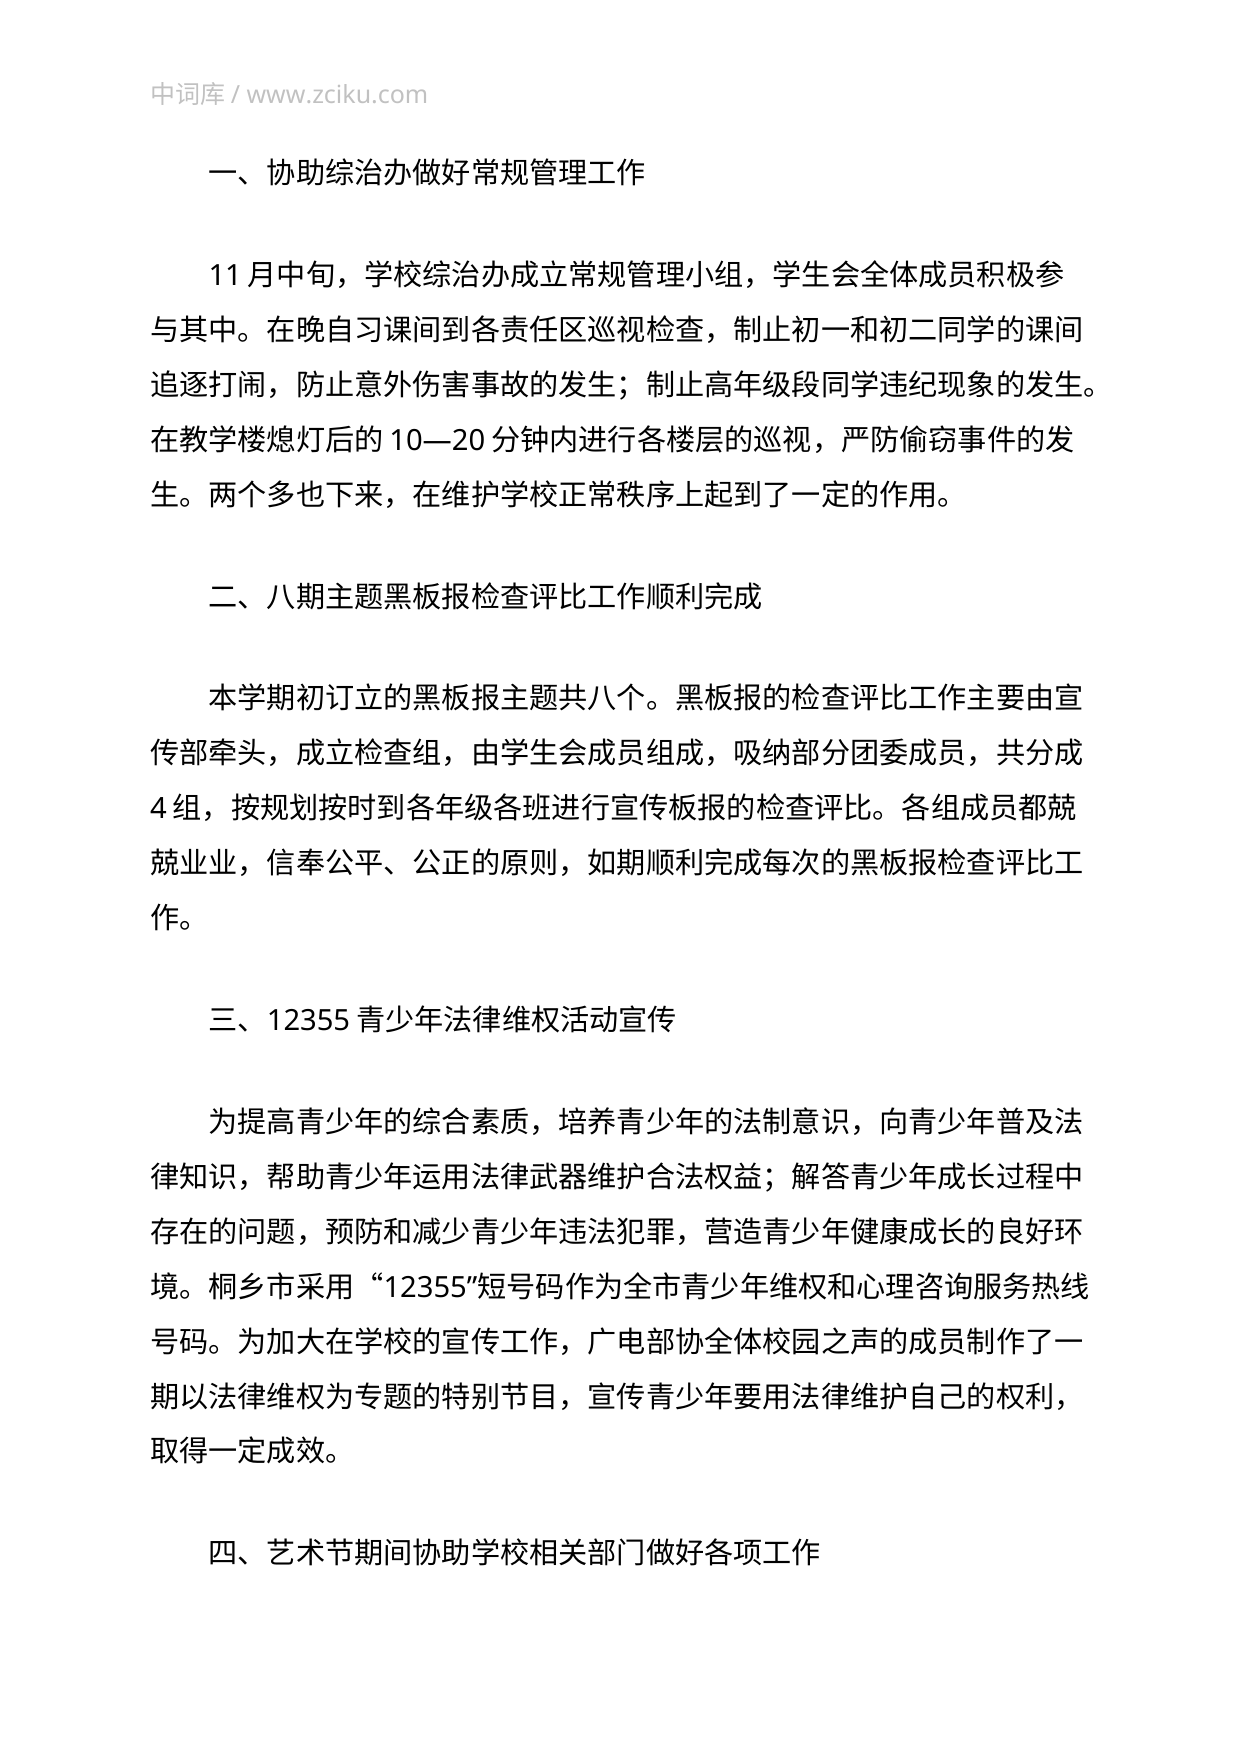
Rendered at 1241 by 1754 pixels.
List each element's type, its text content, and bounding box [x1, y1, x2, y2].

text 11月中旬，学校综治办成立常规管理小组，学生会全体成员积极参与其中。在晚自习课间到各责任区巡视检查，制止初一和初二同学的课间追逐打闹，防止意外伤害事故的发生；制止高年级段同学违纪现象的发生。在教学楼熄灯后的10—20分钟内进行各楼层的巡视，严防偷窃事件的发生。两个多也下来，在维护学校正常秩序上起到了一定的作用。 [150, 252, 1090, 514]
text 本学期初订立的黑板报主题共八个。黑板报的检查评比工作主要由宣传部牵头，成立检查组，由学生会成员组成，吸纳部分团委成员，共分成4组，按规划按时到各年级各班进行宣传板报的检查评比。各组成员都兢兢业业，信奉公平、公正的原则，如期顺利完成每次的黑板报检查评比工作。 [150, 675, 1090, 937]
text 三、12355青少年法律维权活动宣传 [150, 997, 1090, 1039]
text 一、协助综治办做好常规管理工作 [150, 150, 1090, 192]
text 为提高青少年的综合素质，培养青少年的法制意识，向青少年普及法律知识，帮助青少年运用法律武器维护合法权益；解答青少年成长过程中存在的问题，预防和减少青少年违法犯罪，营造青少年健康成长的良好环境。桐乡市采用“12355”短号码作为全市青少年维权和心理咨询服务热线号码。为加大在学校的宣传工作，广电部协全体校园之声的成员制作了一期以法律维权为专题的特别节目，宣传青少年要用法律维护自己的权利，取得一定成效。 [150, 1098, 1090, 1470]
text 四、艺术节期间协助学校相关部门做好各项工作 [150, 1530, 1090, 1572]
text 二、八期主题黑板报检查评比工作顺利完成 [150, 573, 1090, 616]
